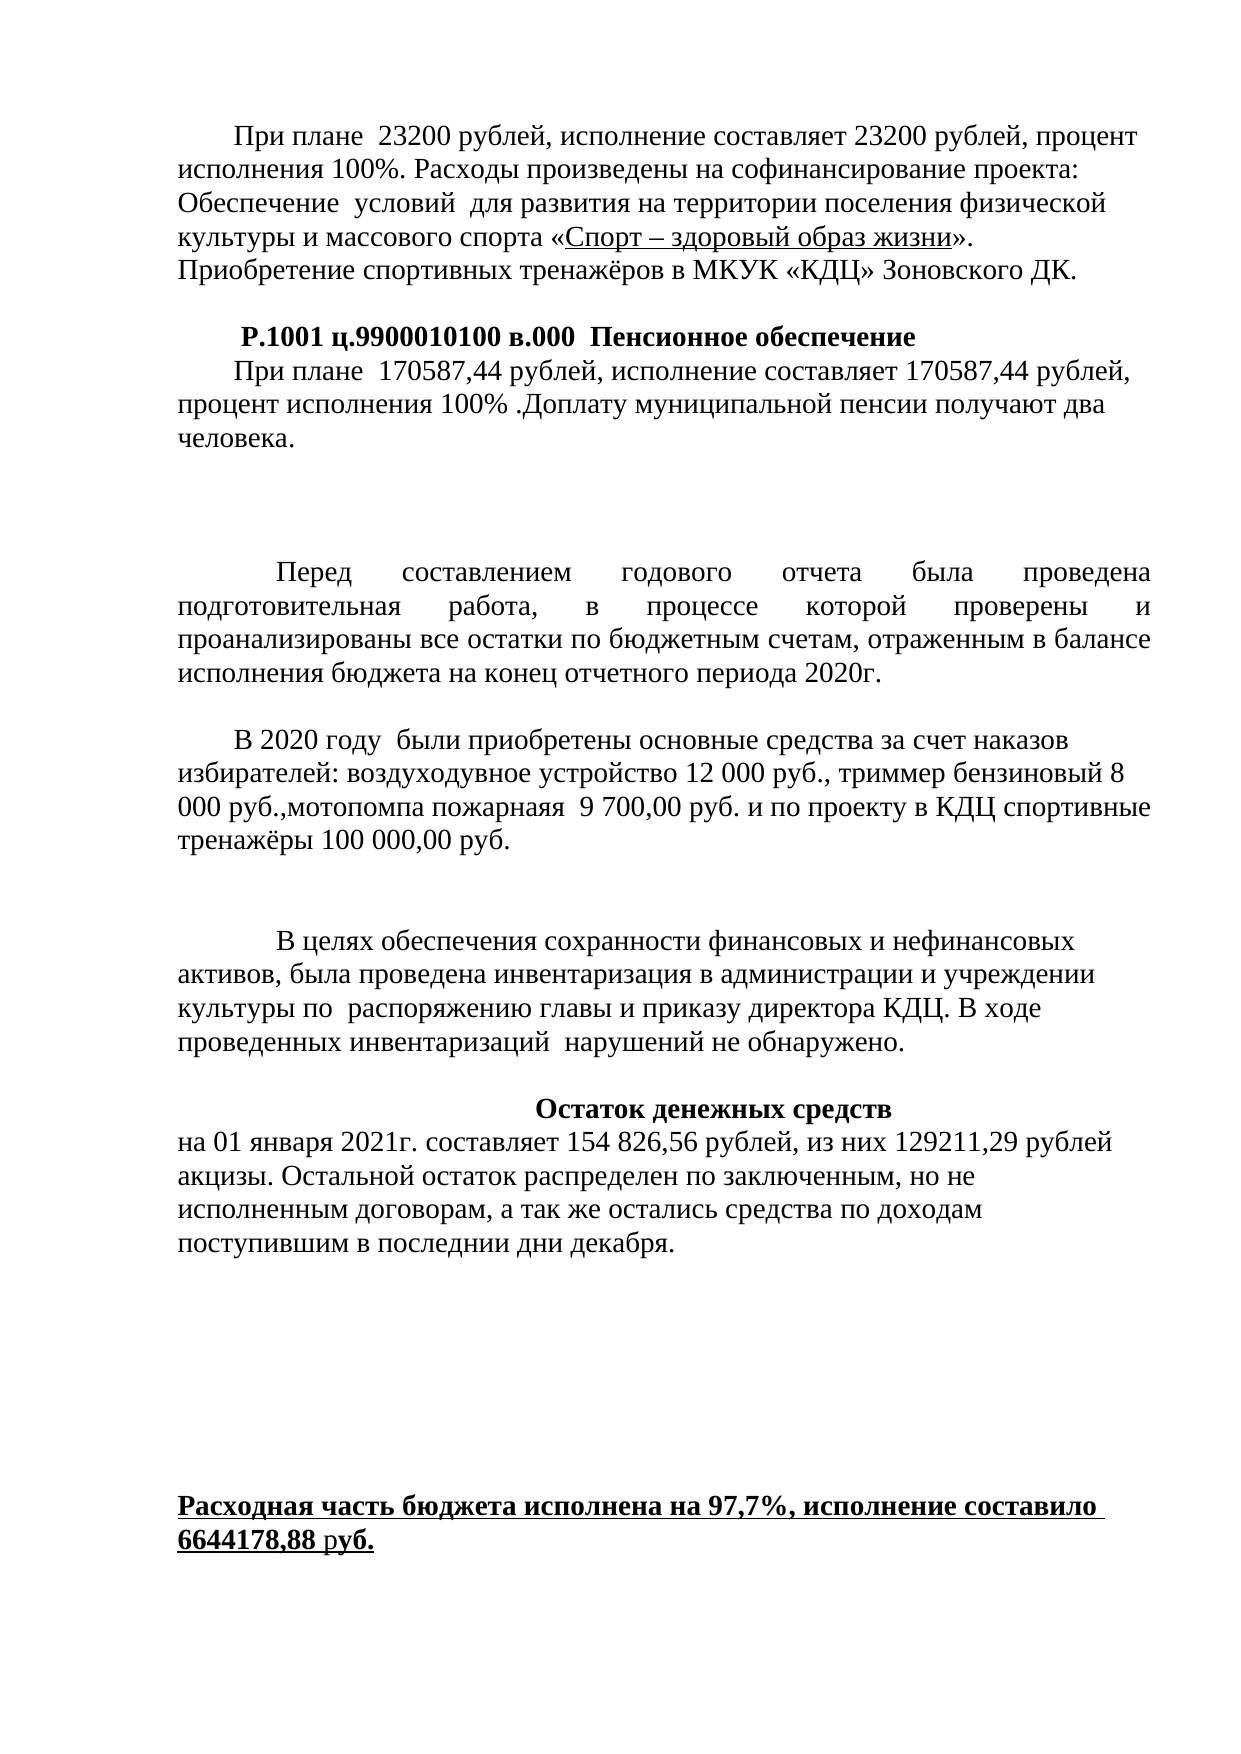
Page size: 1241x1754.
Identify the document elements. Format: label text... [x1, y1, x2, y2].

text Расходная часть бюджета исполнена на 97,7%, исполнение составило 6644178,88 руб. [177, 1488, 1152, 1556]
text Остаток денежных средств [177, 1091, 1152, 1124]
text В целях обеспечения сохранности финансовых и нефинансовых активов, была проведена инвентаризация в администрации и учреждении культуры по распоряжению главы и приказу директора КДЦ. В ходе проведенных инвентаризаций нарушений не обнаружено. [177, 923, 1152, 1057]
text Перед составлением годового отчета была проведена подготовительная работа, в процессе которой проверены и проанализированы все остатки по бюджетным счетам, отраженным в балансе исполнения бюджета на конец отчетного периода 2020г. [177, 554, 1152, 688]
text При плане 23200 рублей, исполнение составляет 23200 рублей, процент исполнения 100%. Расходы произведены на софинансирование проекта: Обеспечение условий для развития на территории поселения физической культуры и массового спорта «Спорт – здоровый образ жизни». Приобретение спортивных тренажёров в МКУК «КДЦ» Зоновского ДК. [177, 118, 1152, 286]
text на 01 января 2021г. составляет 154 826,56 рублей, из них 129211,29 рублей акцизы. Остальной остаток распределен по заключенным, но не исполненным договорам, а так же остались средства по доходам поступившим в последнии дни декабря. [177, 1124, 1152, 1258]
text При плане 170587,44 рублей, исполнение составляет 170587,44 рублей, процент исполнения 100% .Доплату муниципальной пенсии получают два человека. [177, 353, 1152, 453]
text В 2020 году были приобретены основные средства за счет наказов избирателей: воздуходувное устройство 12 000 руб., триммер бензиновый 8 000 руб.,мотопомпа пожарнаяя 9 700,00 руб. и по проекту в КДЦ спортивные тренажёры 100 000,00 руб. [177, 722, 1152, 856]
text Р.1001 ц.9900010100 в.000 Пенсионное обеспечение [177, 319, 1152, 353]
